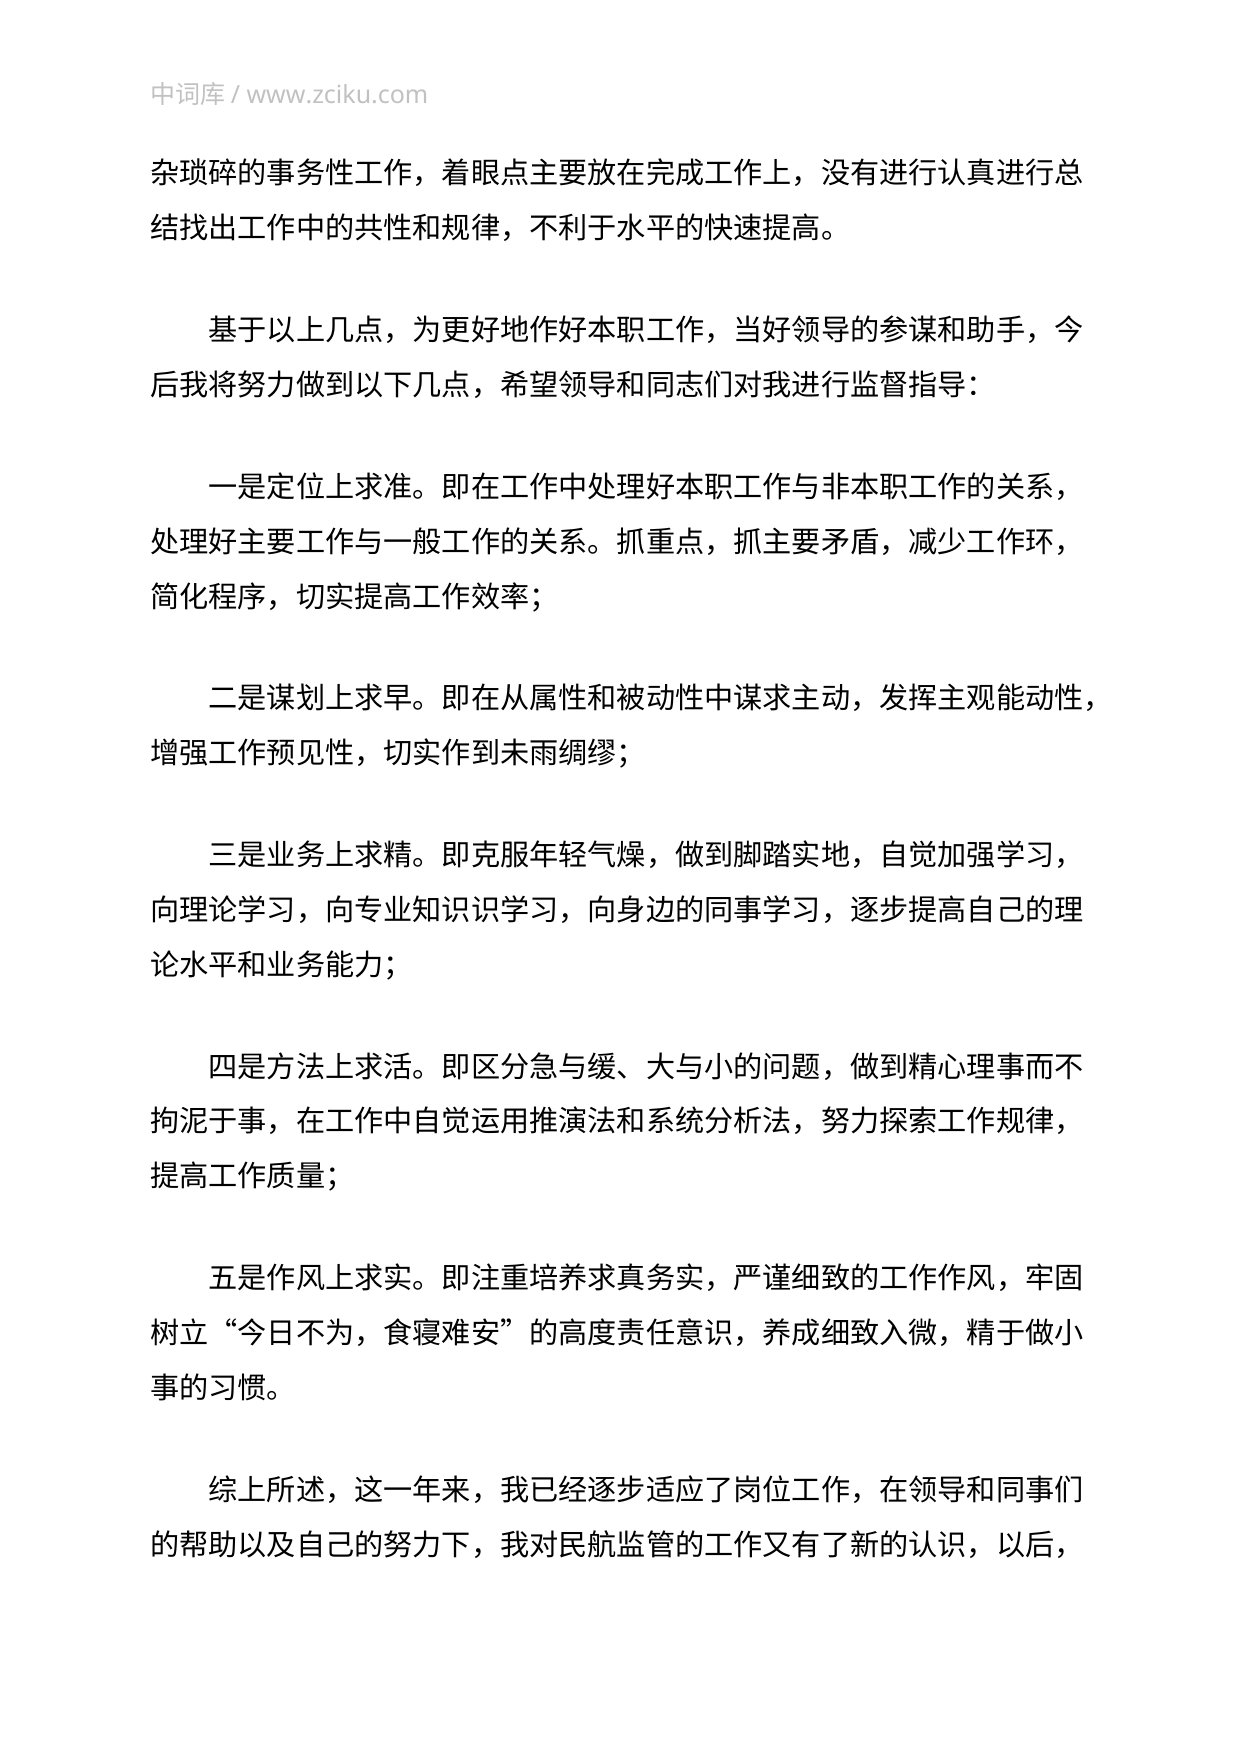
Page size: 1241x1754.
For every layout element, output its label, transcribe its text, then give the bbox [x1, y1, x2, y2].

text 一是定位上求准。即在工作中处理好本职工作与非本职工作的关系，处理好主要工作与一般工作的关系。抓重点，抓主要矛盾，减少工作环，简化程序，切实提高工作效率； [150, 463, 1090, 615]
text 三是业务上求精。即克服年轻气燥，做到脚踏实地，自觉加强学习，向理论学习，向专业知识识学习，向身边的同事学习，逐步提高自己的理论水平和业务能力； [150, 832, 1090, 984]
text 二是谋划上求早。即在从属性和被动性中谋求主动，发挥主观能动性，增强工作预见性，切实作到未雨绸缪； [150, 675, 1090, 772]
text 五是作风上求实。即注重培养求真务实，严谨细致的工作作风，牢固树立“今日不为，食寝难安”的高度责任意识，养成细致入微，精于做小事的习惯。 [150, 1255, 1090, 1407]
text 四是方法上求活。即区分急与缓、大与小的问题，做到精心理事而不拘泥于事，在工作中自觉运用推演法和系统分析法，努力探索工作规律，提高工作质量； [150, 1043, 1090, 1195]
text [150, 150, 1090, 247]
text 基于以上几点，为更好地作好本职工作，当好领导的参谋和助手，今后我将努力做到以下几点，希望领导和同志们对我进行监督指导： [150, 307, 1090, 404]
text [150, 1466, 1090, 1563]
